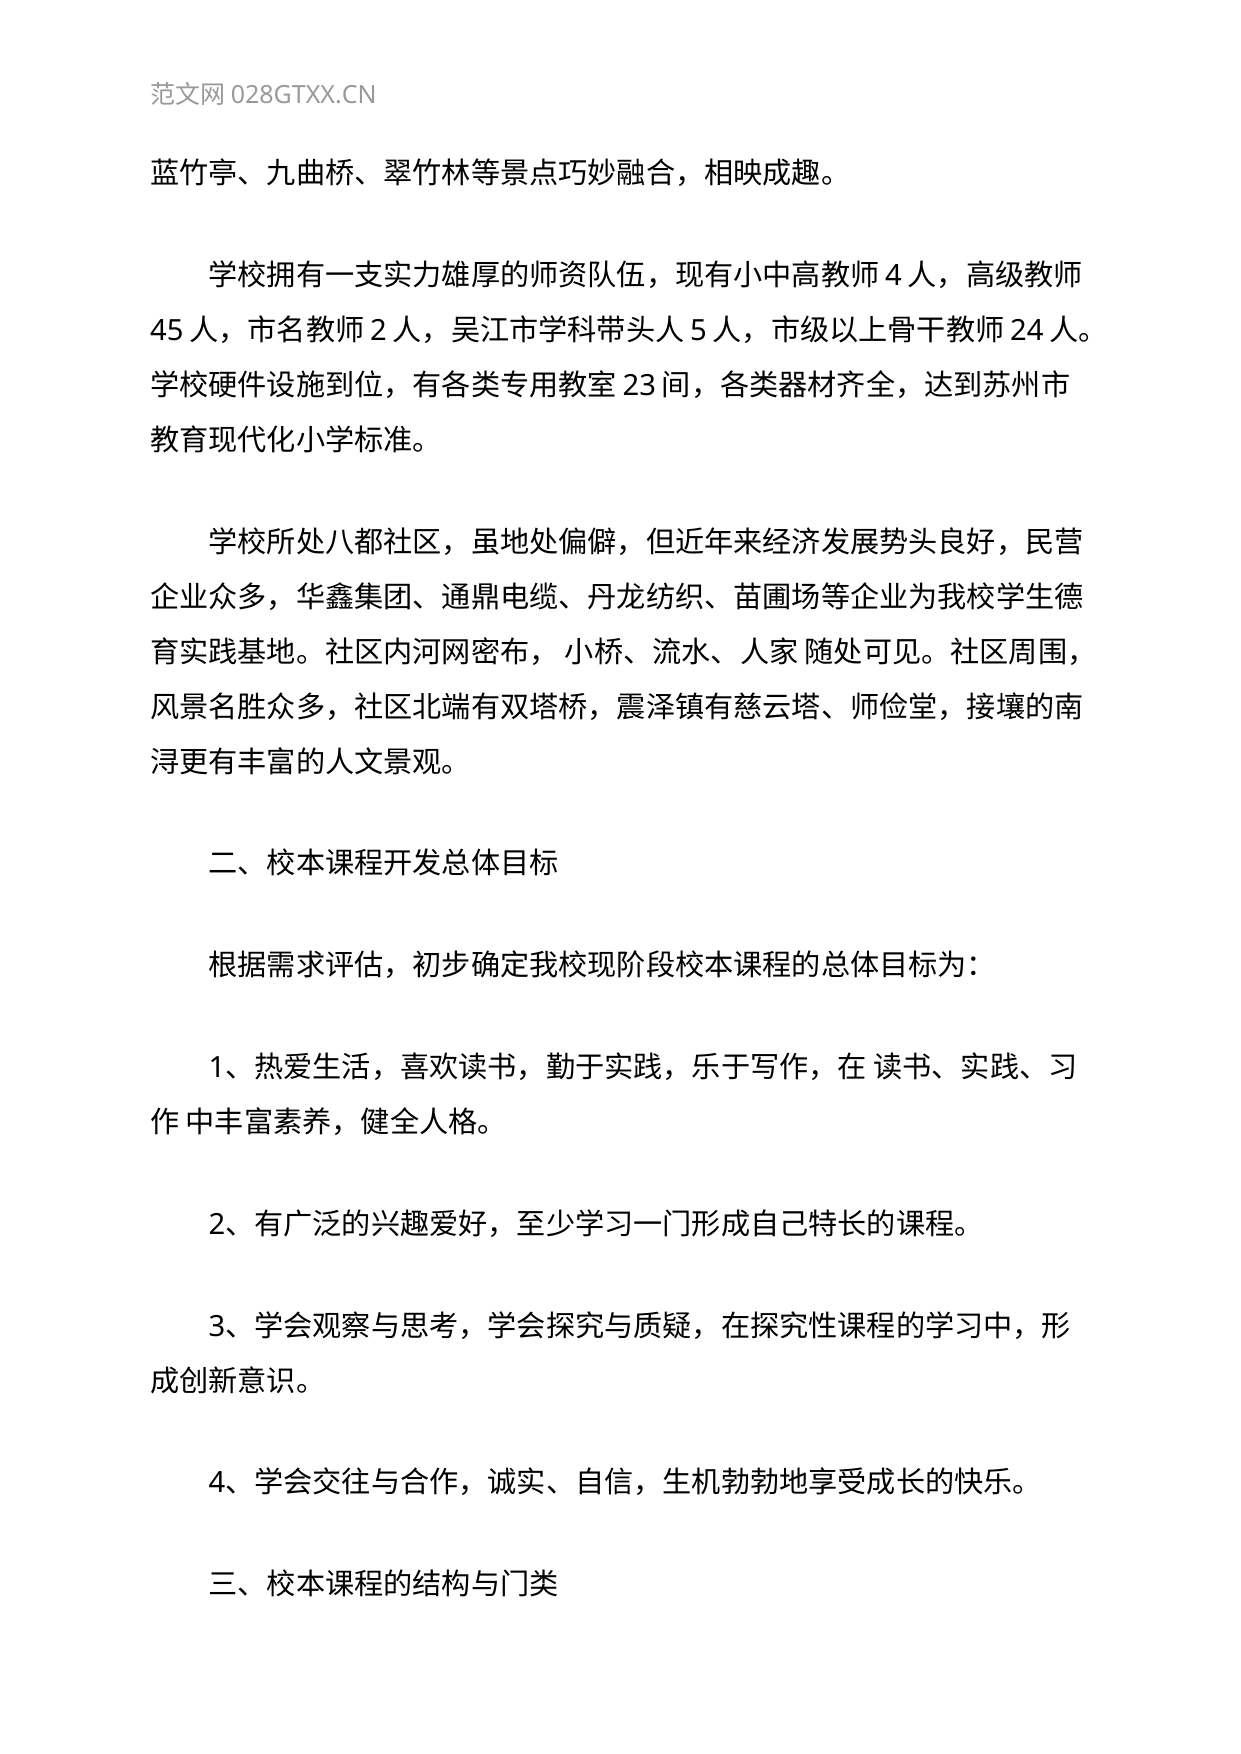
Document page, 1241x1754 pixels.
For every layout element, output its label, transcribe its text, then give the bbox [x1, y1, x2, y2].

text 学校拥有一支实力雄厚的师资队伍，现有小中高教师4人，高级教师45人，市名教师2人，吴江市学科带头人5人，市级以上骨干教师24人。学校硬件设施到位，有各类专用教室23间，各类器材齐全，达到苏州市教育现代化小学标准。 [150, 252, 1090, 459]
text 根据需求评估，初步确定我校现阶段校本课程的总体目标为： [150, 942, 1090, 984]
text 学校所处八都社区，虽地处偏僻，但近年来经济发展势头良好，民营企业众多，华鑫集团、通鼎电缆、丹龙纺织、苗圃场等企业为我校学生德育实践基地。社区内河网密布， 小桥、流水、人家 随处可见。社区周围，风景名胜众多，社区北端有双塔桥，震泽镇有慈云塔、师俭堂，接壤的南浔更有丰富的人文景观。 [150, 518, 1090, 780]
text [150, 150, 1090, 192]
text 三、校本课程的结构与门类 [150, 1561, 1090, 1603]
text 2、有广泛的兴趣爱好，至少学习一门形成自己特长的课程。 [150, 1200, 1090, 1243]
text 3、学会观察与思考，学会探究与质疑，在探究性课程的学习中，形成创新意识。 [150, 1302, 1090, 1399]
text 4、学会交往与合作，诚实、自信，生机勃勃地享受成长的快乐。 [150, 1459, 1090, 1501]
text 二、校本课程开发总体目标 [150, 840, 1090, 882]
text 1、热爱生活，喜欢读书，勤于实践，乐于写作，在 读书、实践、习作 中丰富素养，健全人格。 [150, 1043, 1090, 1141]
